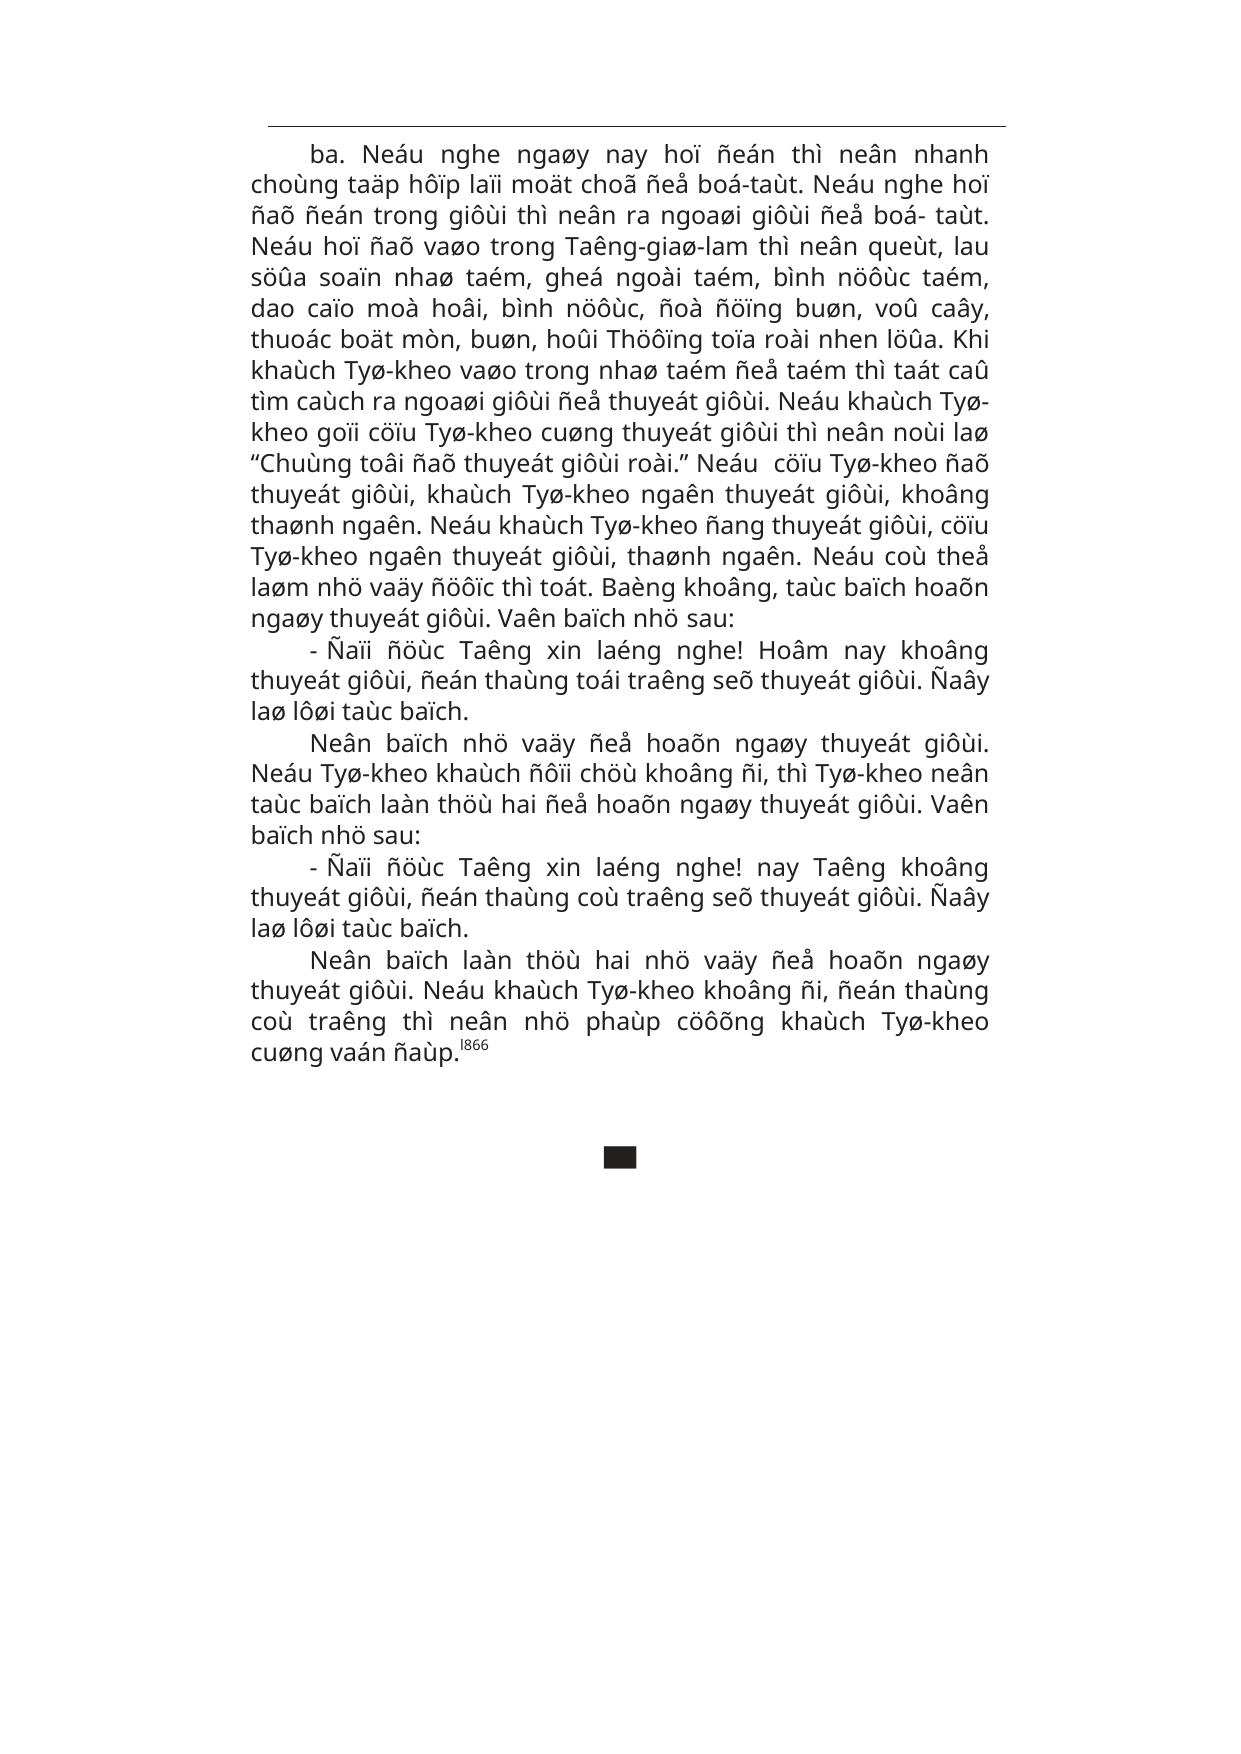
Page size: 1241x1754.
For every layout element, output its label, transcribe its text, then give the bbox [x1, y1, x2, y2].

text Neân baïch nhö vaäy ñeå hoaõn ngaøy thuyeát giôùi. Neáu Tyø-kheo khaùch ñôïi chöù khoâng ñi, thì Tyø-kheo neân taùc baïch laàn thöù hai ñeå hoaõn ngaøy thuyeát giôùi. Vaên baïch nhö sau: [250, 728, 990, 852]
list Ñaïi ñöùc Taêng xin laéng nghe! nay Taêng khoâng thuyeát giôùi, ñeán thaùng coù traêng seõ thuyeát giôùi. Ñaây laø lôøi taùc baïch. [250, 852, 990, 945]
text ba. Neáu nghe ngaøy nay hoï ñeán thì neân nhanh choùng taäp hôïp laïi moät choã ñeå boá-taùt. Neáu nghe hoï ñaõ ñeán trong giôùi thì neân ra ngoaøi giôùi ñeå boá- taùt. Neáu hoï ñaõ vaøo trong Taêng-giaø-lam thì neân queùt, lau söûa soaïn nhaø taém, gheá ngoài taém, bình nöôùc taém, dao caïo moà hoâi, bình nöôùc, ñoà ñöïng buøn, voû caây, thuoác boät mòn, buøn, hoûi Thöôïng toïa roài nhen löûa. Khi khaùch Tyø-kheo vaøo trong nhaø taém ñeå taém thì taát caû tìm caùch ra ngoaøi giôùi ñeå thuyeát giôùi. Neáu khaùch Tyø-kheo goïi cöïu Tyø-kheo cuøng thuyeát giôùi thì neân noùi laø “Chuùng toâi ñaõ thuyeát giôùi roài.” Neáu cöïu Tyø-kheo ñaõ thuyeát giôùi, khaùch Tyø-kheo ngaên thuyeát giôùi, khoâng thaønh ngaên. Neáu khaùch Tyø-kheo ñang thuyeát giôùi, cöïu Tyø-kheo ngaên thuyeát giôùi, thaønh ngaên. Neáu coù theå laøm nhö vaäy ñöôïc thì toát. Baèng khoâng, taùc baïch hoaõn ngaøy thuyeát giôùi. Vaên baïch nhö sau: [250, 138, 990, 635]
text ■ [175, 1134, 1065, 1174]
list Ñaïi ñöùc Taêng xin laéng nghe! Hoâm nay khoâng thuyeát giôùi, ñeán thaùng toái traêng seõ thuyeát giôùi. Ñaây laø lôøi taùc baïch. [250, 635, 990, 728]
text Neân baïch laàn thöù hai nhö vaäy ñeå hoaõn ngaøy thuyeát giôùi. Neáu khaùch Tyø-kheo khoâng ñi, ñeán thaùng coù traêng thì neân nhö phaùp cöôõng khaùch Tyø-kheo cuøng vaán ñaùp.l866 [250, 945, 990, 1069]
